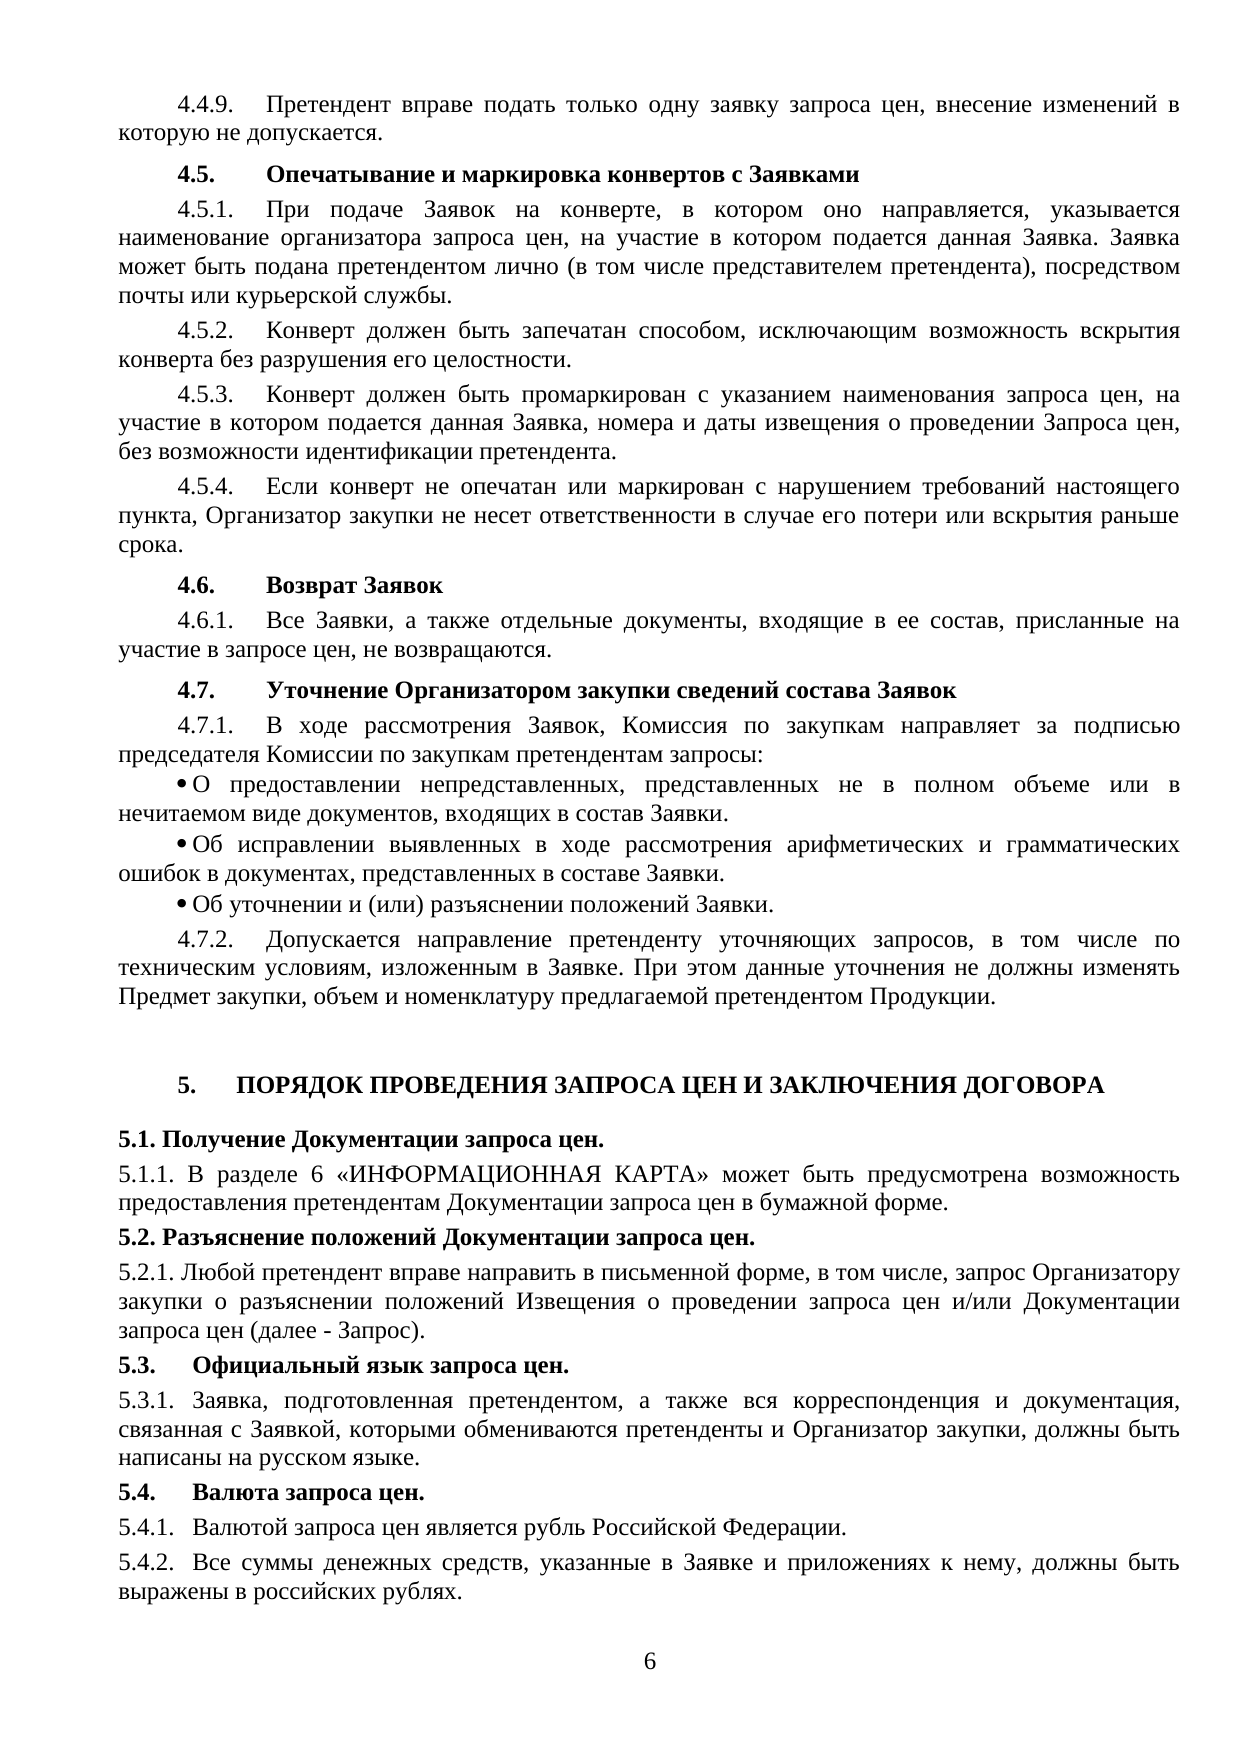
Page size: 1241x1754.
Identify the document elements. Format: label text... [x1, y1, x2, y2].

list Допускается направление претенденту уточняющих запросов, в том числе по техническим условиям, изложенным в Заявке. При этом данные уточнения не должны изменять Предмет закупки, объем и номенклатуру предлагаемой претендентом Продукции. [118, 924, 1181, 1010]
subtitle Опечатывание и маркировка конвертов с Заявками [118, 159, 1181, 187]
list Конверт должен быть запечатан способом, исключающим возможность вскрытия конверта без разрушения его целостности. [118, 315, 1181, 372]
subtitle Валюта запроса цен. [118, 1477, 1181, 1506]
list О предоставлении непредставленных, представленных не в полном объеме или в нечитаемом виде документов, входящих в состав Заявки. [118, 769, 1181, 827]
subtitle Уточнение Организатором закупки сведений состава Заявок [118, 675, 1181, 704]
list Все Заявки, а также отдельные документы, входящие в ее состав, присланные на участие в запросе цен, не возвращаются. [118, 605, 1181, 662]
subtitle Возврат Заявок [118, 570, 1181, 599]
text 5.2.1. Любой претендент вправе направить в письменной форме, в том числе, запрос Организатору закупки о разъяснении положений Извещения о проведении запроса цен и/или Документации запроса цен (далее - Запрос). [118, 1257, 1181, 1344]
list Валютой запроса цен является рубль Российской Федерации. [118, 1512, 1181, 1541]
subtitle 5.2. Разъяснение положений Документации запроса цен. [118, 1222, 1181, 1251]
list Если конверт не опечатан или маркирован с нарушением требований настоящего пункта, Организатор закупки не несет ответственности в случае его потери или вскрытия раньше срока. [118, 471, 1181, 557]
list Об уточнении и (или) разъяснении положений Заявки. [118, 889, 1181, 917]
list При подаче Заявок на конверте, в котором оно направляется, указывается наименование организатора запроса цен, на участие в котором подается данная Заявка. Заявка может быть подана претендентом лично (в том числе представителем претендента), посредством почты или курьерской службы. [118, 194, 1181, 309]
subtitle Официальный язык запроса цен. [118, 1350, 1181, 1379]
list Заявка, подготовленная претендентом, а также вся корреспонденция и документация, связанная с Заявкой, которыми обмениваются претенденты и Организатор закупки, должны быть написаны на русском языке. [118, 1385, 1181, 1471]
subtitle ПОРЯДОК ПРОВЕДЕНИЯ ЗАПРОСА ЦЕН И ЗАКЛЮЧЕНИЯ ДОГОВОРА [118, 1070, 1181, 1099]
list Об исправлении выявленных в ходе рассмотрения арифметических и грамматических ошибок в документах, представленных в составе Заявки. [118, 829, 1181, 887]
list Все суммы денежных средств, указанные в Заявке и приложениях к нему, должны быть выражены в российских рублях. [118, 1547, 1181, 1605]
list В ходе рассмотрения Заявок, Комиссия по закупкам направляет за подписью председателя Комиссии по закупкам претендентам запросы: [118, 710, 1181, 767]
list Претендент вправе подать только одну заявку запроса цен, внесение изменений в которую не допускается. [118, 89, 1181, 146]
list 5.1.1. В разделе 6 «ИНФОРМАЦИОННАЯ КАРТА» может быть предусмотрена возможность предоставления претендентам Документации запроса цен в бумажной форме. [118, 1159, 1181, 1216]
subtitle 5.1. Получение Документации запроса цен. [118, 1124, 1181, 1152]
list Конверт должен быть промаркирован с указанием наименования запроса цен, на участие в котором подается данная Заявка, номера и даты извещения о проведении Запроса цен, без возможности идентификации претендента. [118, 379, 1181, 465]
